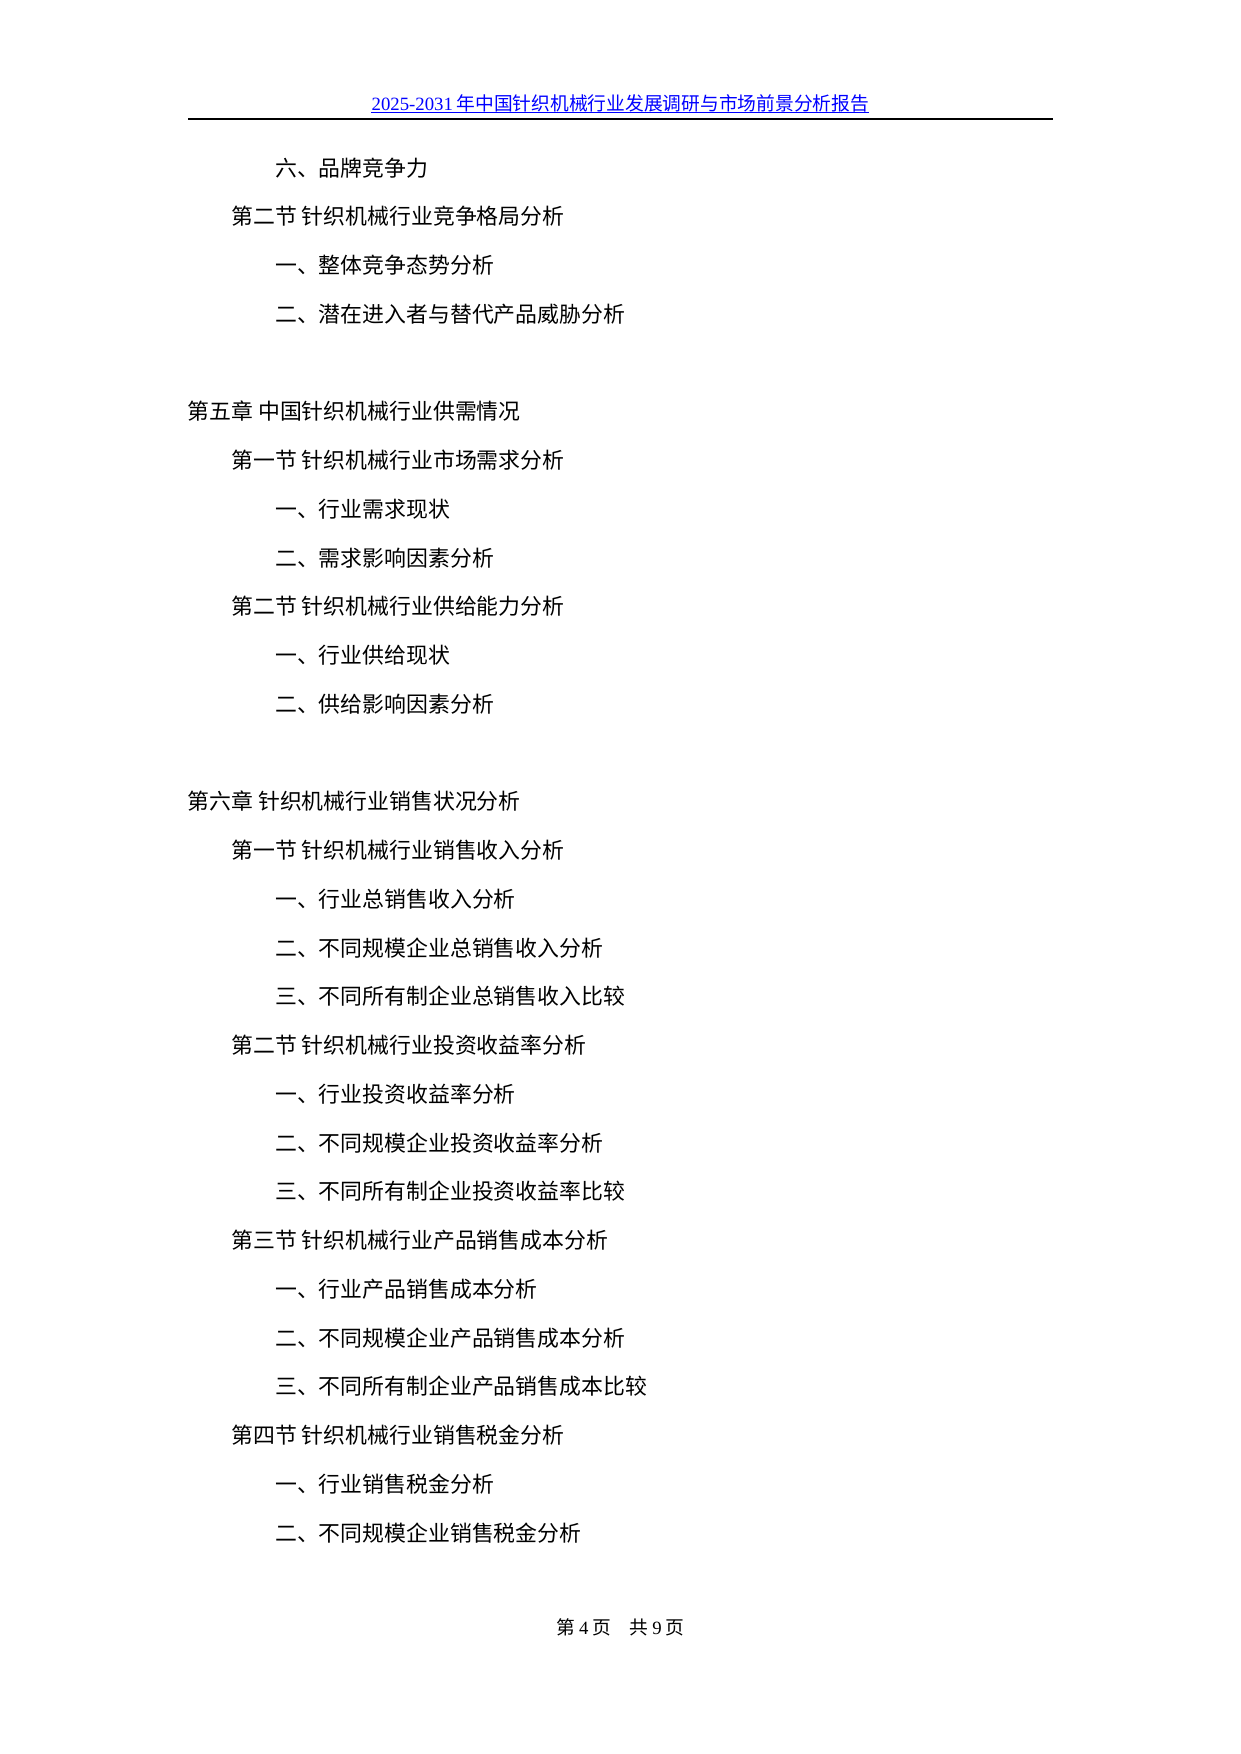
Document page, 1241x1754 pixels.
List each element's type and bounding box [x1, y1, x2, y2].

text [187, 150, 1053, 1548]
